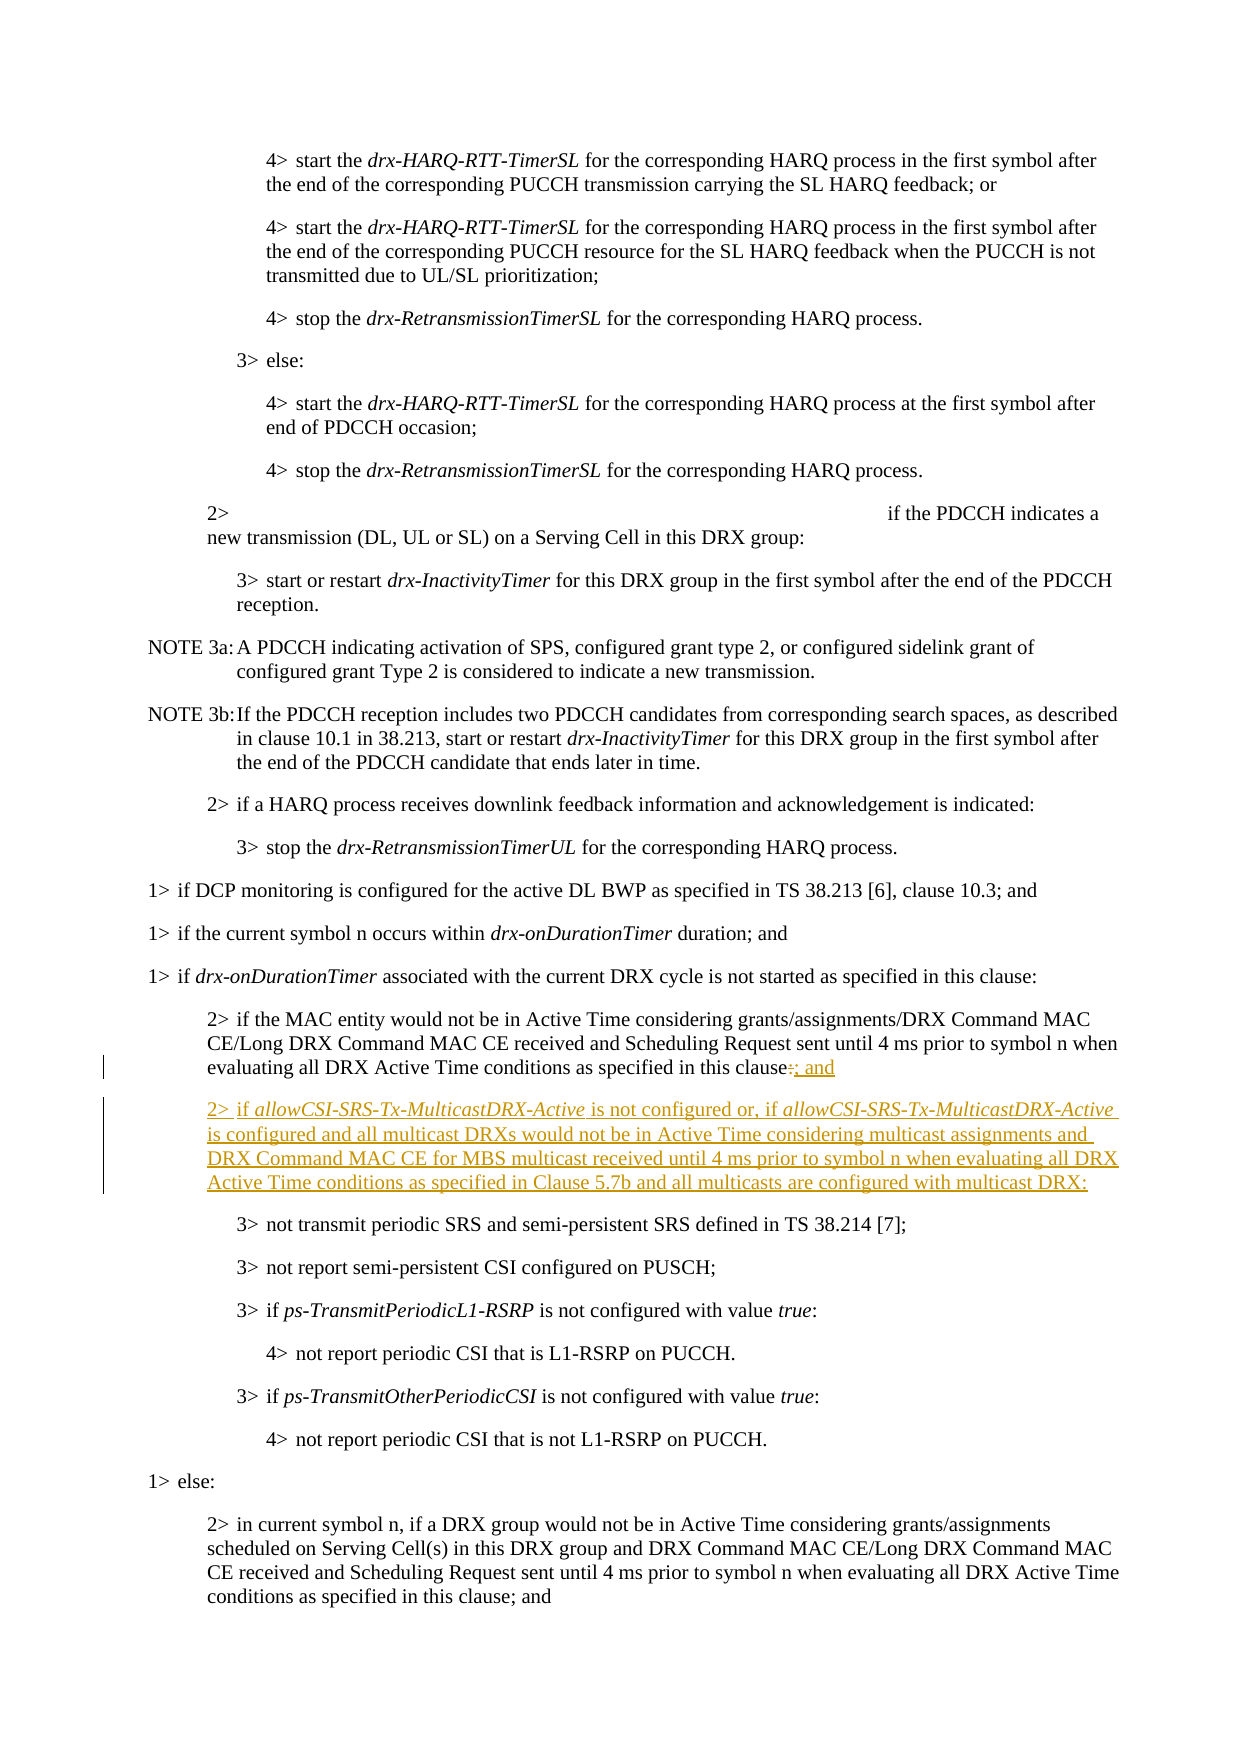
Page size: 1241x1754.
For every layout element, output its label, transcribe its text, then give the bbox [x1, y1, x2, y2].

text NOTE 3b: If the PDCCH reception includes two PDCCH candidates from corresponding search spaces, as described in clause 10.1 in 38.213, start or restart drx-InactivityTimer for this DRX group in the first symbol after the end of the PDCCH candidate that ends later in time. [148, 701, 1122, 774]
text 4> start the drx-HARQ-RTT-TimerSL for the corresponding HARQ process in the first symbol after the end of the corresponding PUCCH resource for the SL HARQ feedback when the PUCCH is not transmitted due to UL/SL prioritization; [266, 214, 1122, 287]
text 2> in current symbol n, if a DRX group would not be in Active Time considering grants/assignments scheduled on Serving Cell(s) in this DRX group and DRX Command MAC CE/Long DRX Command MAC CE received and Scheduling Request sent until 4 ms prior to symbol n when evaluating all DRX Active Time conditions as specified in this clause; and [207, 1512, 1122, 1608]
text 3> if ps-TransmitPeriodicL1-RSRP is not configured with value true: [236, 1298, 1122, 1322]
text 1> if DCP monitoring is configured for the active DL BWP as specified in TS 38.213 [6], clause 10.3; and [148, 878, 1122, 902]
text NOTE 3a: A PDCCH indicating activation of SPS, configured grant type 2, or configured sidelink grant of configured grant Type 2 is considered to indicate a new transmission. [148, 634, 1122, 683]
text 3> not transmit periodic SRS and semi-persistent SRS defined in TS 38.214 [7]; [236, 1212, 1122, 1236]
text 3> not report semi-persistent CSI configured on PUSCH; [236, 1255, 1122, 1279]
text 1> if the current symbol n occurs within drx-onDurationTimer duration; and [148, 921, 1122, 945]
text 1> else: [148, 1469, 1122, 1493]
text 4> start the drx-HARQ-RTT-TimerSL for the corresponding HARQ process at the first symbol after end of PDCCH occasion; [266, 391, 1122, 439]
text 4> stop the drx-RetransmissionTimerSL for the corresponding HARQ process. [266, 458, 1122, 482]
text 4> stop the drx-RetransmissionTimerSL for the corresponding HARQ process. [266, 306, 1122, 329]
text 3> stop the drx-RetransmissionTimerUL for the corresponding HARQ process. [236, 835, 1122, 859]
text 3> start or restart drx-InactivityTimer for this DRX group in the first symbol after the end of the PDCCH reception. [236, 568, 1122, 616]
text 4> not report periodic CSI that is not L1-RSRP on PUCCH. [266, 1426, 1122, 1451]
text 3> else: [236, 348, 1122, 372]
text 2> if a HARQ process receives downlink feedback information and acknowledgement is indicated: [207, 792, 1122, 816]
text 2> if the MAC entity would not be in Active Time considering grants/assignments/DRX Command MAC CE/Long DRX Command MAC CE received and Scheduling Request sent until 4 ms prior to symbol n when evaluating all DRX Active Time conditions as specified in this clause [207, 1006, 1122, 1079]
text 4> start the drx-HARQ-RTT-TimerSL for the corresponding HARQ process in the first symbol after the end of the corresponding PUCCH transmission carrying the SL HARQ feedback; or [266, 148, 1122, 196]
text 2> if the PDCCH indicates a new transmission (DL, UL or SL) on a Serving Cell in this DRX group: [207, 501, 1122, 549]
text 1> if drx-onDurationTimer associated with the current DRX cycle is not started as specified in this clause: [148, 964, 1122, 988]
text 3> if ps-TransmitOtherPeriodicCSI is not configured with value true: [236, 1384, 1122, 1408]
text 4> not report periodic CSI that is L1-RSRP on PUCCH. [266, 1341, 1122, 1365]
